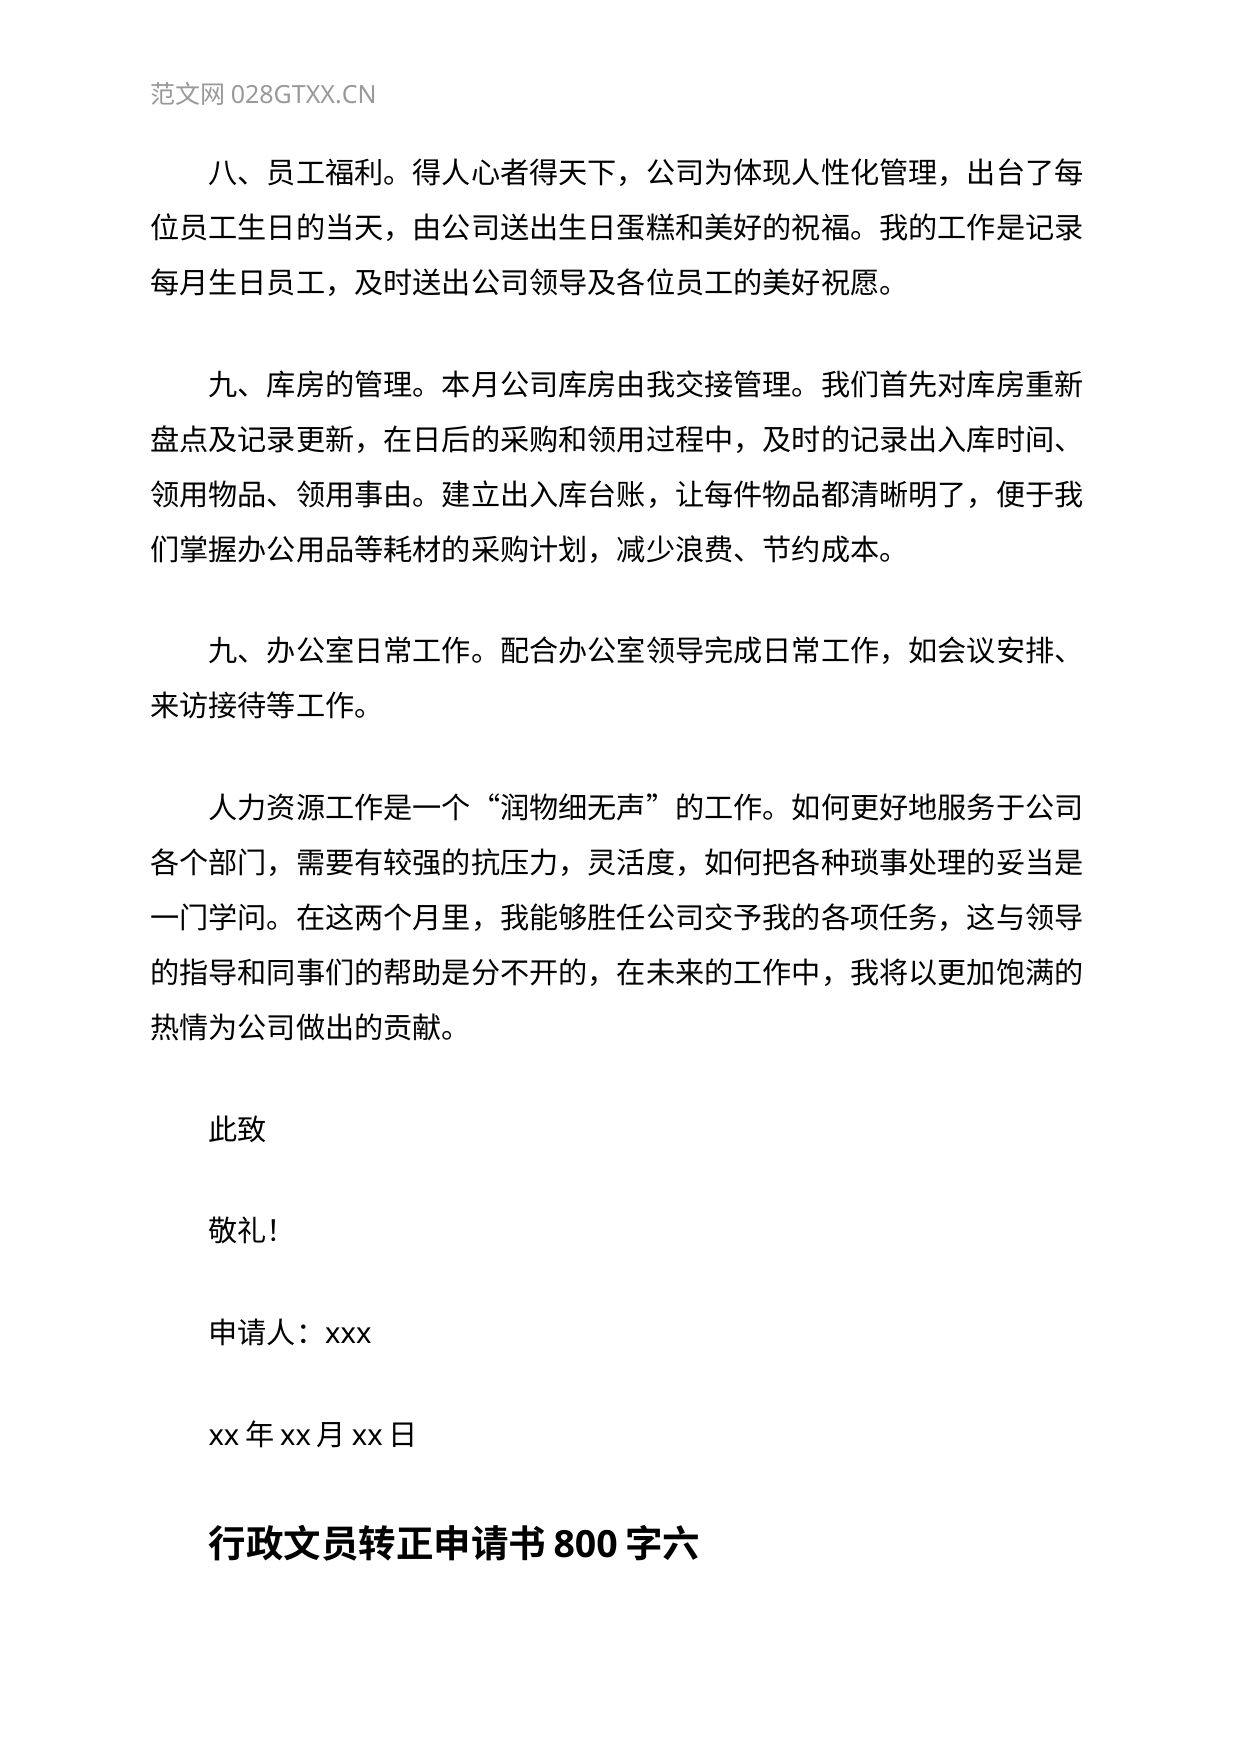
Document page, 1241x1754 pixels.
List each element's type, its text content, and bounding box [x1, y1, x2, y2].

text 九、库房的管理。本月公司库房由我交接管理。我们首先对库房重新盘点及记录更新，在日后的采购和领用过程中，及时的记录出入库时间、领用物品、领用事由。建立出入库台账，让每件物品都清晰明了，便于我们掌握办公用品等耗材的采购计划，减少浪费、节约成本。 [150, 362, 1090, 568]
text 八、员工福利。得人心者得天下，公司为体现人性化管理，出台了每位员工生日的当天，由公司送出生日蛋糕和美好的祝福。我的工作是记录每月生日员工，及时送出公司领导及各位员工的美好祝愿。 [150, 150, 1090, 302]
text 行政文员转正申请书800字六 [150, 1513, 1090, 1568]
text 申请人：xxx [150, 1309, 1090, 1352]
text 此致 [150, 1106, 1090, 1148]
text 九、办公室日常工作。配合办公室领导完成日常工作，如会议安排、来访接待等工作。 [150, 628, 1090, 725]
text xx年xx月xx日 [150, 1412, 1090, 1454]
text 人力资源工作是一个“润物细无声”的工作。如何更好地服务于公司各个部门，需要有较强的抗压力，灵活度，如何把各种琐事处理的妥当是一门学问。在这两个月里，我能够胜任公司交予我的各项任务，这与领导的指导和同事们的帮助是分不开的，在未来的工作中，我将以更加饱满的热情为公司做出的贡献。 [150, 785, 1090, 1047]
text 敬礼！ [150, 1208, 1090, 1250]
